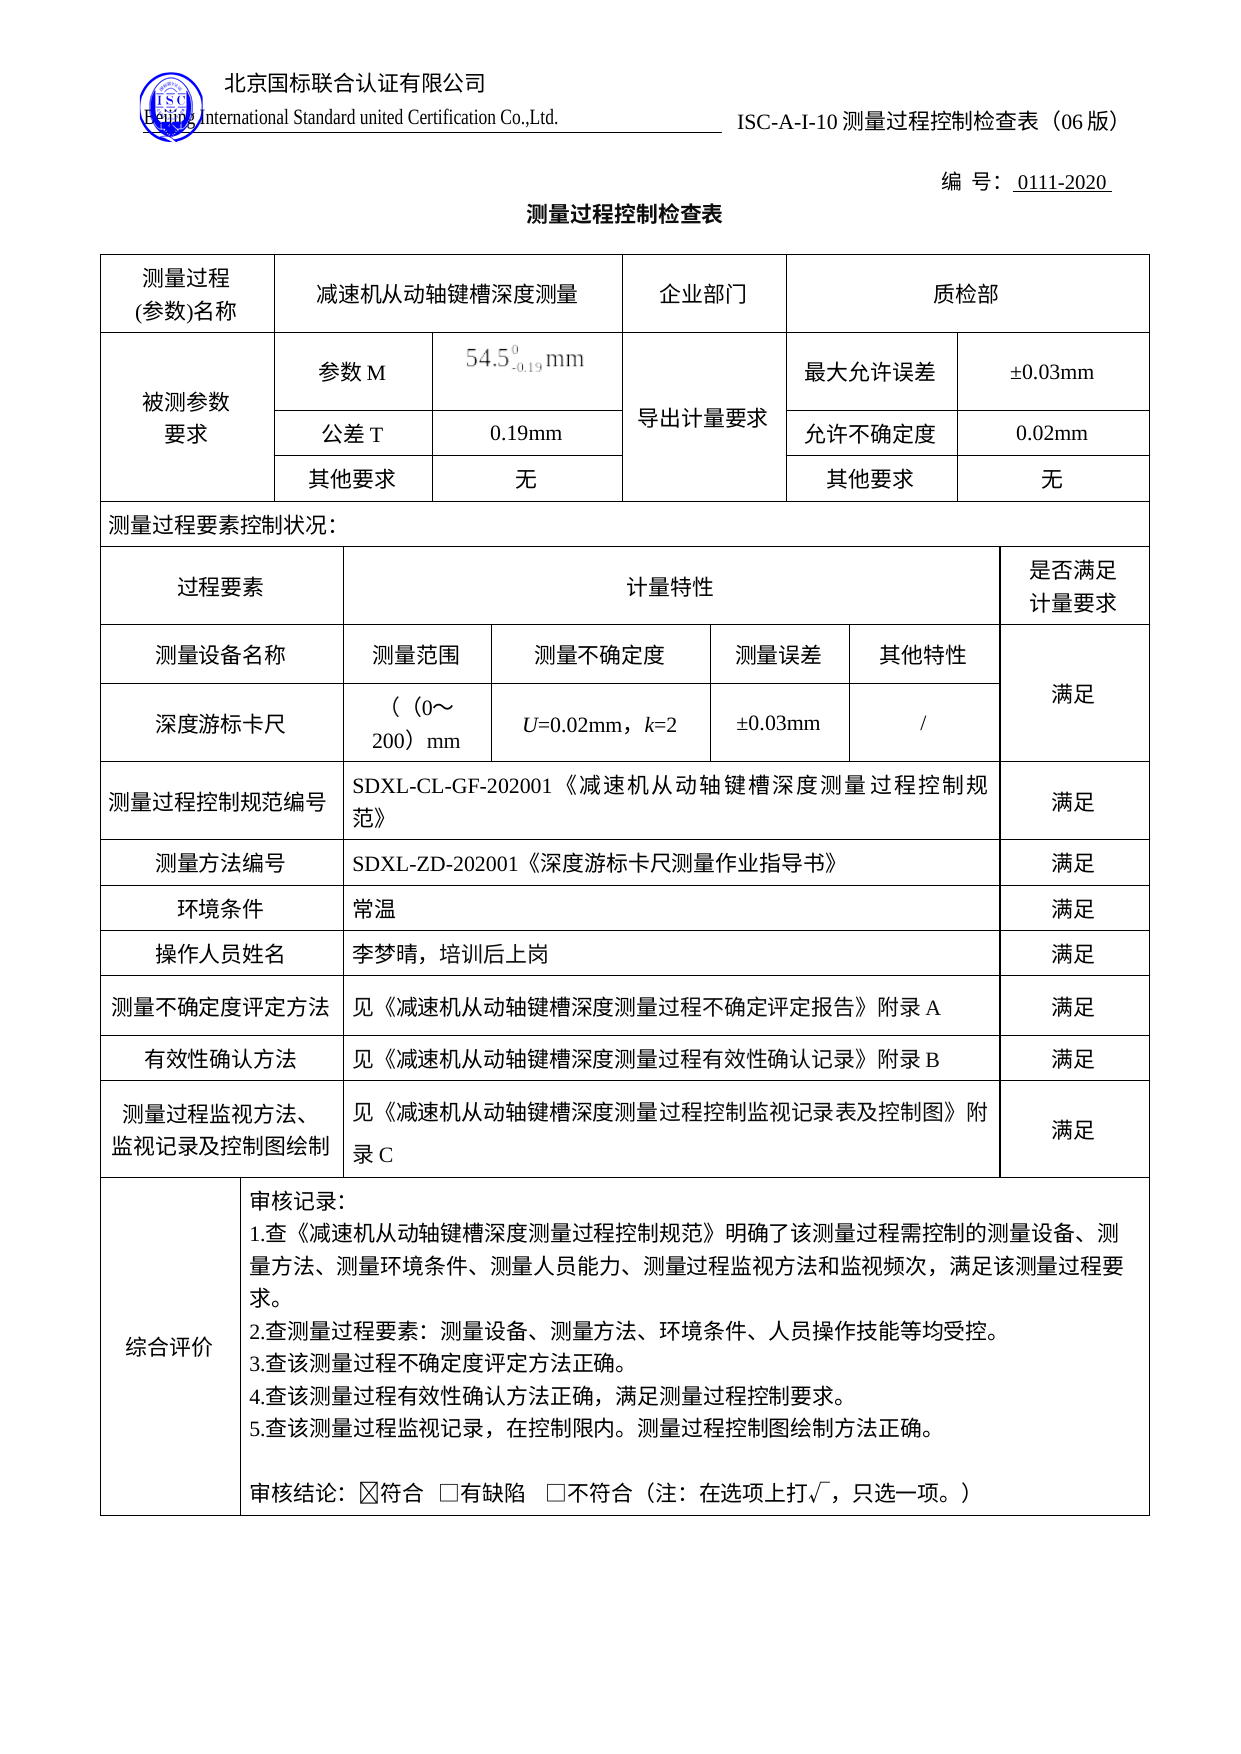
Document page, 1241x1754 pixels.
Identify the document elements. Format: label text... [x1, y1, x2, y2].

table_cell 常温 [344, 886, 999, 930]
table_cell 深度游标卡尺 [101, 684, 343, 761]
table_cell 参数M [275, 333, 432, 410]
table_cell 0.02mm [958, 411, 1149, 455]
table_cell 其他要求 [275, 456, 432, 501]
table_cell 满足 [1001, 625, 1149, 761]
text 测量过程控制检查表 [144, 196, 1106, 229]
table_cell 其他特性 [850, 625, 999, 683]
table_cell 测量过程要素控制状况： [101, 502, 1149, 546]
table_cell 测量不确定度评定方法 [101, 976, 343, 1035]
table_cell 公差T [275, 411, 432, 455]
table_header 测量过程 (参数)名称 [101, 255, 274, 332]
table_cell 测量误差 [711, 625, 849, 683]
table_cell 测量过程监视方法、 监视记录及控制图绘制 [101, 1081, 343, 1177]
table_cell 测量方法编号 [101, 840, 343, 884]
table_cell U=0.02mm，k=2 [492, 684, 710, 761]
table_cell 无 [433, 456, 622, 501]
table_cell 测量不确定度 [492, 625, 710, 683]
table_cell 允许不确定度 [787, 411, 957, 455]
table_cell 环境条件 [101, 886, 343, 930]
table_cell 最大允许误差 [787, 333, 957, 410]
table_header 减速机从动轴键槽深度测量 [275, 255, 622, 332]
table_cell 见《减速机从动轴键槽深度测量过程有效性确认记录》附录B [344, 1036, 999, 1080]
table_cell 过程要素 [101, 547, 343, 624]
table_cell 满足 [1001, 1036, 1149, 1080]
picture [138, 72, 202, 141]
table_cell 0.19mm [433, 411, 622, 455]
table_cell 测量过程控制规范编号 [101, 762, 343, 839]
table_cell 满足 [1001, 762, 1149, 839]
table_cell 计量特性 [344, 547, 999, 624]
table_cell SDXL-ZD-202001《深度游标卡尺测量作业指导书》 [344, 840, 999, 884]
table_header 质检部 [787, 255, 1149, 332]
table_cell 见《减速机从动轴键槽深度测量过程不确定评定报告》附录A [344, 976, 999, 1035]
table_cell 被测参数 要求 [101, 333, 274, 501]
table_cell 操作人员姓名 [101, 931, 343, 975]
table_cell 满足 [1001, 1081, 1149, 1177]
text 编 号： 0111-2020 [144, 164, 1106, 196]
table_cell 综合评价 [101, 1178, 240, 1514]
table_cell 满足 [1001, 840, 1149, 884]
table_cell ±0.03mm [711, 684, 849, 761]
table_cell 无 [958, 456, 1149, 501]
table_cell 有效性确认方法 [101, 1036, 343, 1080]
table_cell 其他要求 [787, 456, 957, 501]
table_cell 见《减速机从动轴键槽深度测量过程控制监视记录表及控制图》附录 C [344, 1081, 999, 1177]
table_cell 测量设备名称 [101, 625, 343, 683]
table_cell 是否满足 计量要求 [1001, 547, 1149, 624]
table_cell 李梦晴，培训后上岗 [344, 931, 999, 975]
table_cell 审核记录： 1.查《减速机从动轴键槽深度测量过程控制规范》明确了该测量过程需控制的测量设备、测量方法、测量环境条件、测量人员能力、测量过程监视方法和监视频次，满足该测量过程要求。 2.查测量过程要素：测量设备、测量方法、环境条件、人员操作技能等均受控。 3.查该测量过程不确定度评定方法正确。 4.查该测量过程有效性确认方法正确，满足测量过程控制要求。 5.查该测量过程监视记录，在控制限内。测量过程控制图绘制方法正确。 审核结论：符合 □有缺陷 □不符合（注：在选项上打√，只选一项。） [241, 1178, 1149, 1514]
table_cell （（0～200）mm [344, 684, 491, 761]
table_cell 测量范围 [344, 625, 491, 683]
table_cell 导出计量要求 [623, 333, 786, 501]
table_cell 满足 [1001, 931, 1149, 975]
table_header 企业部门 [623, 255, 786, 332]
table_cell SDXL-CL-GF-202001《减速机从动轴键槽深度测量过程控制规范》 [344, 762, 999, 839]
table_cell / [850, 684, 999, 761]
table_cell 满足 [1001, 886, 1149, 930]
table_cell ±0.03mm [958, 333, 1149, 410]
table_cell 满足 [1001, 976, 1149, 1035]
table_cell [433, 333, 622, 410]
